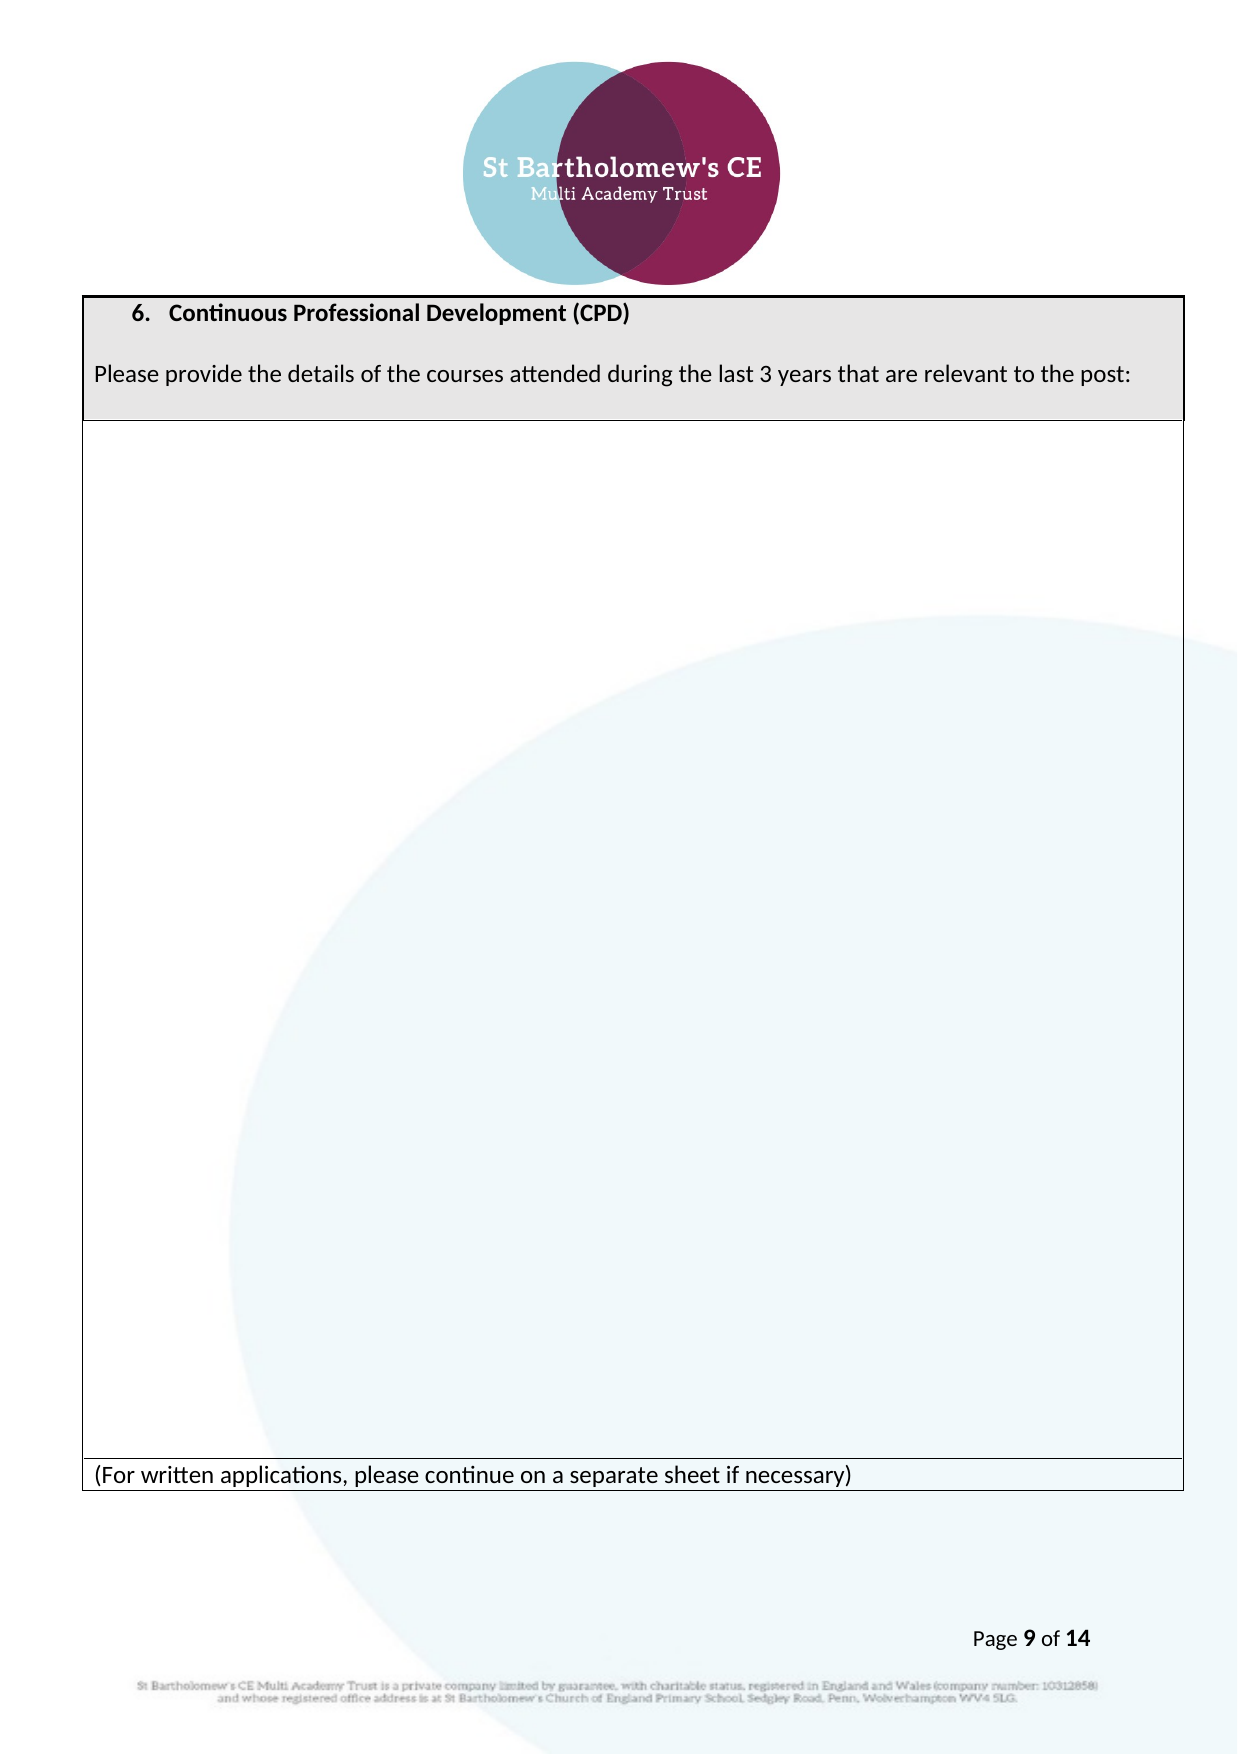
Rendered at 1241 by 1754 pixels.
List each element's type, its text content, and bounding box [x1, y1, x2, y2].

picture [0, 297, 1238, 1754]
table_cell [83, 420, 1183, 1458]
table_cell (For written applications, please continue on a separate sheet if necessary) [83, 1458, 1183, 1490]
table_header Continuous Professional Development (CPD) Please provide the details of the courses attended during the last 3 years that are relevant to the post: [84, 298, 1183, 419]
picture [428, 31, 812, 295]
